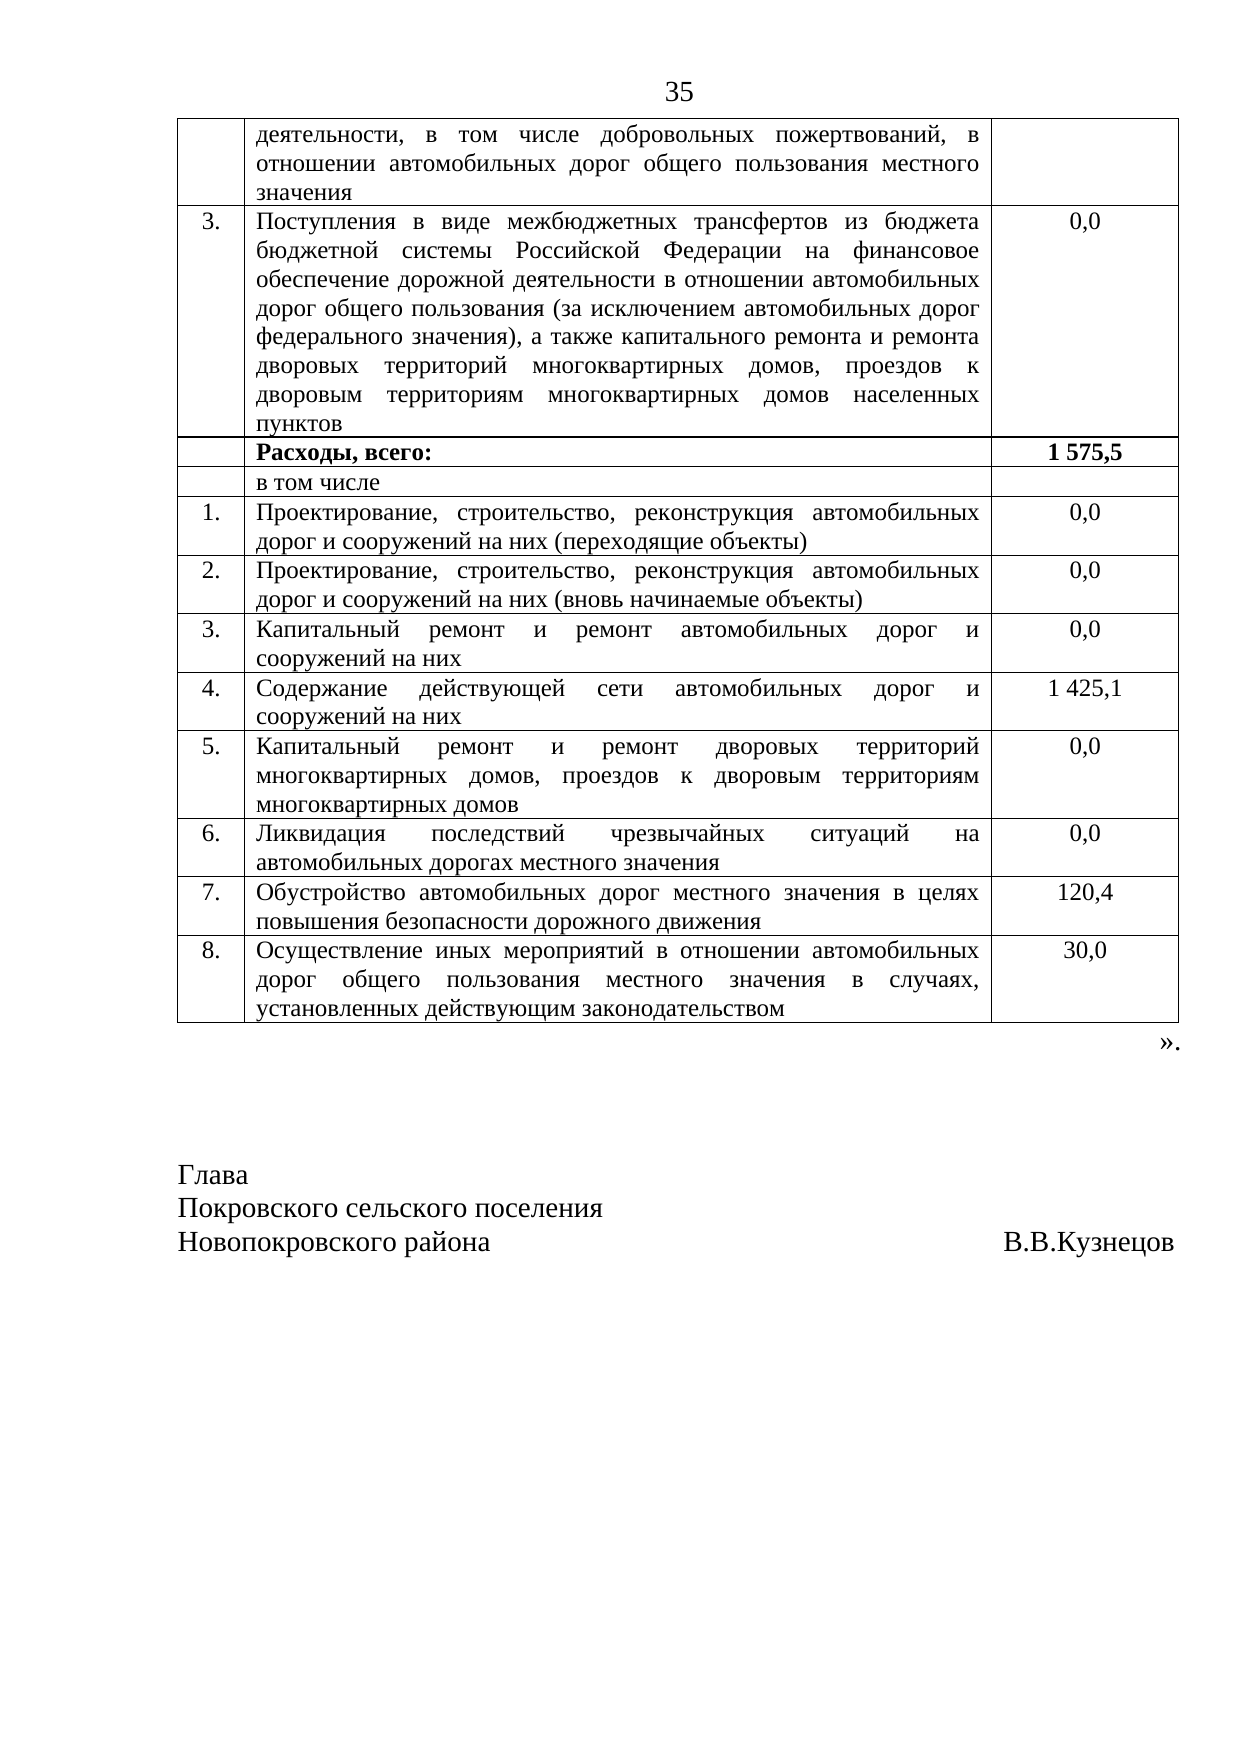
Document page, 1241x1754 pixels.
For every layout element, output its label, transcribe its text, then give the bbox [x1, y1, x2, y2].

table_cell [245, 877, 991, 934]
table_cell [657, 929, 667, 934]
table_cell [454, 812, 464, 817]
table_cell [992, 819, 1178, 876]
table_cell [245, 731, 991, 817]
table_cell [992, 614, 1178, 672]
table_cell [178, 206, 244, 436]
text Новопокровского района В.В.Кузнецов [177, 1224, 1181, 1258]
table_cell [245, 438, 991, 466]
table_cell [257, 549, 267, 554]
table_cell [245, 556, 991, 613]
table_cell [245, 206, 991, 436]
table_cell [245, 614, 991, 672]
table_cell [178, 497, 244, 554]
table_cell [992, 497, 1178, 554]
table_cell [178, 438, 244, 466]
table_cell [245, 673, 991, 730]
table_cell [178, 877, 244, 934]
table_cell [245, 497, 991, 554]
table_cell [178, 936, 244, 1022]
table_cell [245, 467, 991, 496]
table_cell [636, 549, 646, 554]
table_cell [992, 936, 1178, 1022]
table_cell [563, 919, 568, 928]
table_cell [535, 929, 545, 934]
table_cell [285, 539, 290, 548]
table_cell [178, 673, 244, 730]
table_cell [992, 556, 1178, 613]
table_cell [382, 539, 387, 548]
text Покровского сельского поселения [177, 1191, 1181, 1224]
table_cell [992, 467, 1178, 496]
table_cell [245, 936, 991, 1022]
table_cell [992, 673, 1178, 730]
text Глава [177, 1157, 1181, 1191]
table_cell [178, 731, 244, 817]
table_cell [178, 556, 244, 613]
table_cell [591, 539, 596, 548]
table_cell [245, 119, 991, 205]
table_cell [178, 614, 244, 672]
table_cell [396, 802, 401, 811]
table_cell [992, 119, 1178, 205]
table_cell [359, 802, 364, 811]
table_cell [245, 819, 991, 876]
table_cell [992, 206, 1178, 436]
text ». [177, 1023, 1181, 1056]
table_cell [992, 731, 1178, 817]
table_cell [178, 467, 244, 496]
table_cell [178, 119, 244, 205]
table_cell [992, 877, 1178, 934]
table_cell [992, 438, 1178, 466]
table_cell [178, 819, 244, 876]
